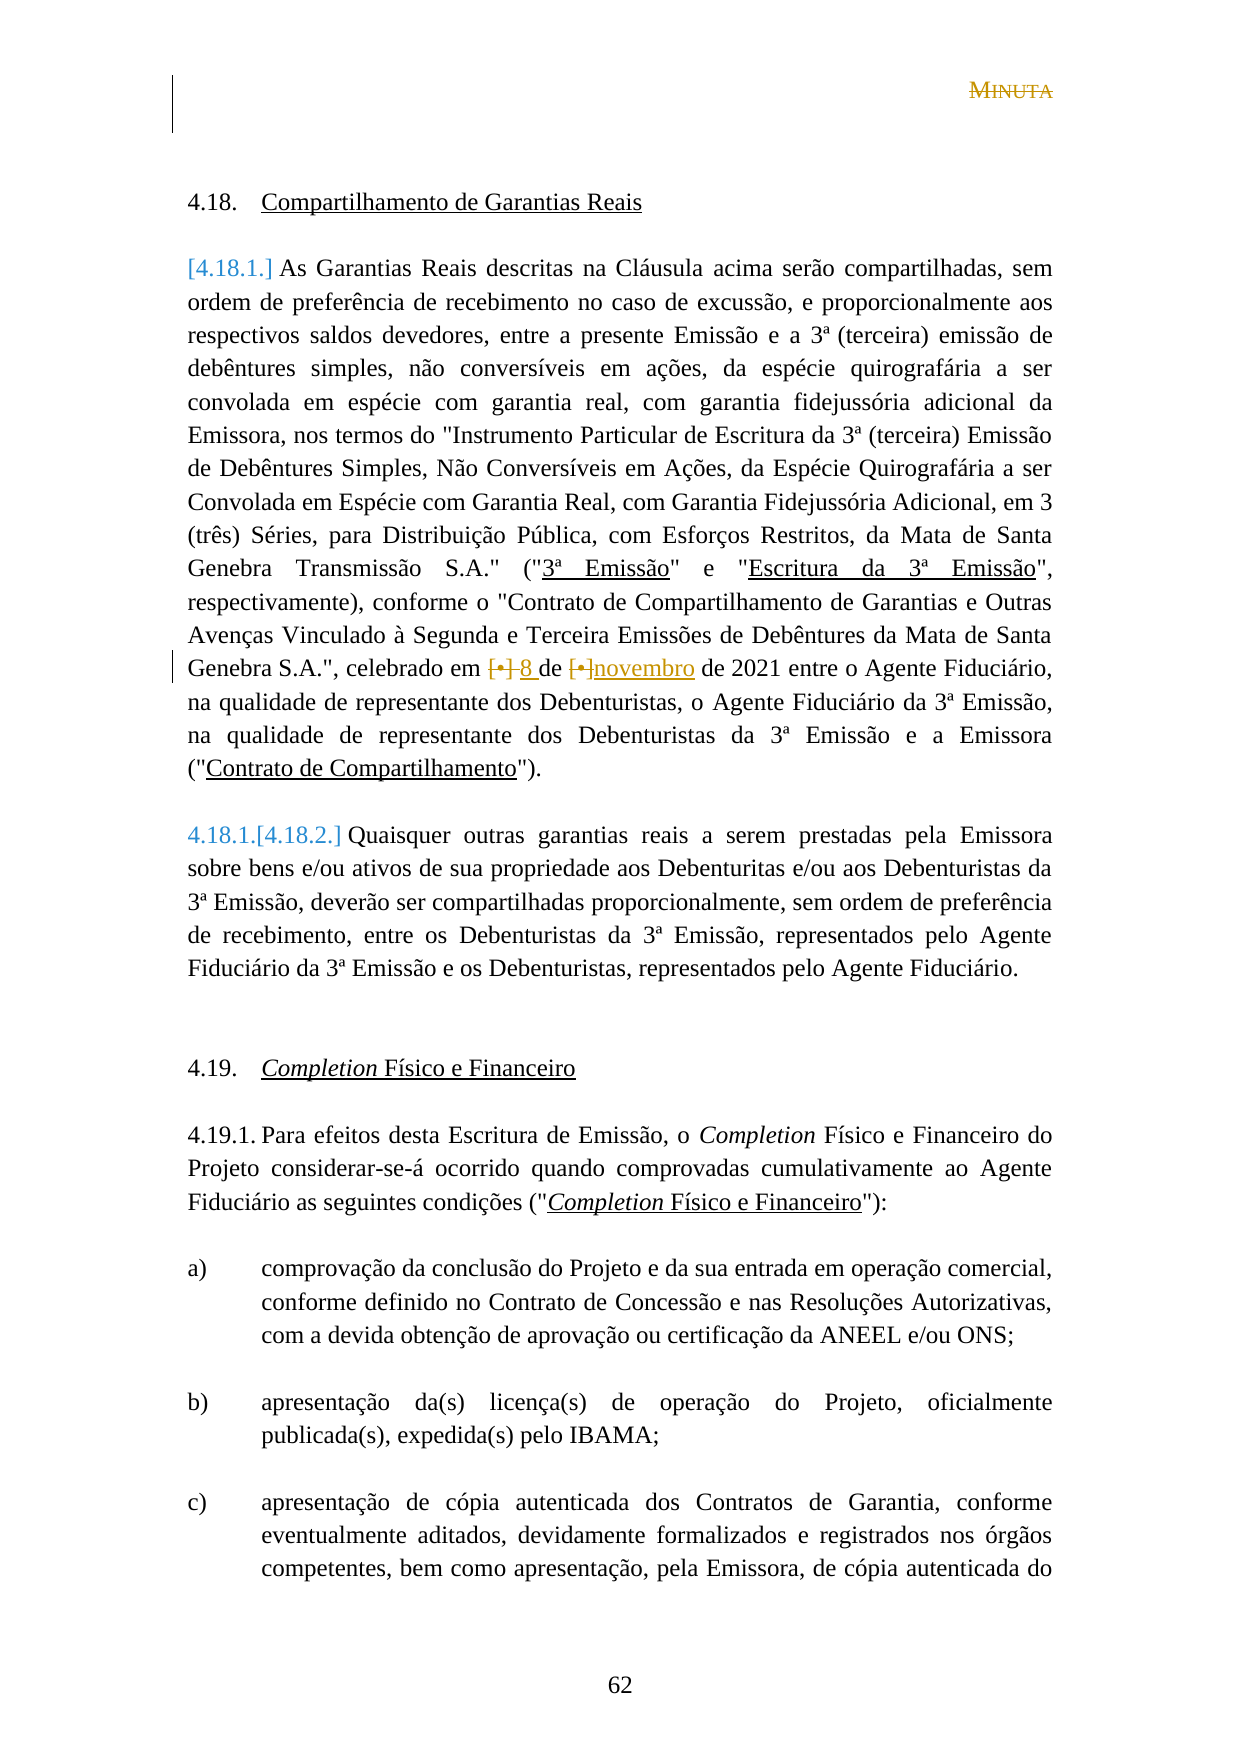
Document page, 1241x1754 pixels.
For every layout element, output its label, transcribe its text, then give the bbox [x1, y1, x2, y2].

list apresentação da(s) licença(s) de operação do Projeto, oficialmente publicada(s), expedida(s) pelo IBAMA; [187, 1383, 1053, 1450]
subtitle Completion Físico e Financeiro [187, 1050, 1053, 1083]
subtitle As Garantias Reais descritas na Cláusula 4.16.1 acima serão compartilhadas, sem ordem de preferência de recebimento no caso de excussão, e proporcionalmente aos respectivos saldos devedores, entre a presente Emissão e a 3ª (terceira) emissão de debêntures simples, não conversíveis em ações, da espécie quirografária a ser convolada em espécie com garantia real, com garantia fidejussória adicional da Emissora, nos termos do "Instrumento Particular de Escritura da 3ª (terceira) Emissão de Debêntures Simples, Não Conversíveis em Ações, da Espécie Quirografária a ser Convolada em Espécie com Garantia Real, com Garantia Fidejussória Adicional, em 3 (três) Séries, para Distribuição Pública, com Esforços Restritos, da Mata de Santa Genebra Transmissão S.A." ("3ª Emissão" e "Escritura da 3ª Emissão", respectivamente), conforme o "Contrato de Compartilhamento de Garantias e Outras Avenças Vinculado à Segunda e Terceira Emissões de Debêntures da Mata de Santa Genebra S.A.", celebrado em de de 2021 entre o Agente Fiduciário, na qualidade de representante dos Debenturistas, o Agente Fiduciário da 3ª Emissão, na qualidade de representante dos Debenturistas da 3ª Emissão e a Emissora ("Contrato de Compartilhamento"). [187, 250, 1053, 783]
list comprovação da conclusão do Projeto e da sua entrada em operação comercial, conforme definido no Contrato de Concessão e nas Resoluções Autorizativas, com a devida obtenção de aprovação ou certificação da ANEEL e/ou ONS; [187, 1250, 1053, 1350]
subtitle Para efeitos desta Escritura de Emissão, o Completion Físico e Financeiro do Projeto considerar-se-á ocorrido quando comprovadas cumulativamente ao Agente Fiduciário as seguintes condições ("Completion Físico e Financeiro"): [187, 1117, 1053, 1217]
subtitle Quaisquer outras garantias reais a serem prestadas pela Emissora sobre bens e/ou ativos de sua propriedade aos Debenturitas e/ou aos Debenturistas da 3ª Emissão, deverão ser compartilhadas proporcionalmente, sem ordem de preferência de recebimento, entre os Debenturistas da 3ª Emissão, representados pelo Agente Fiduciário da 3ª Emissão e os Debenturistas, representados pelo Agente Fiduciário. [187, 817, 1053, 983]
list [187, 1483, 1053, 1583]
subtitle Compartilhamento de Garantias Reais [187, 183, 1053, 217]
